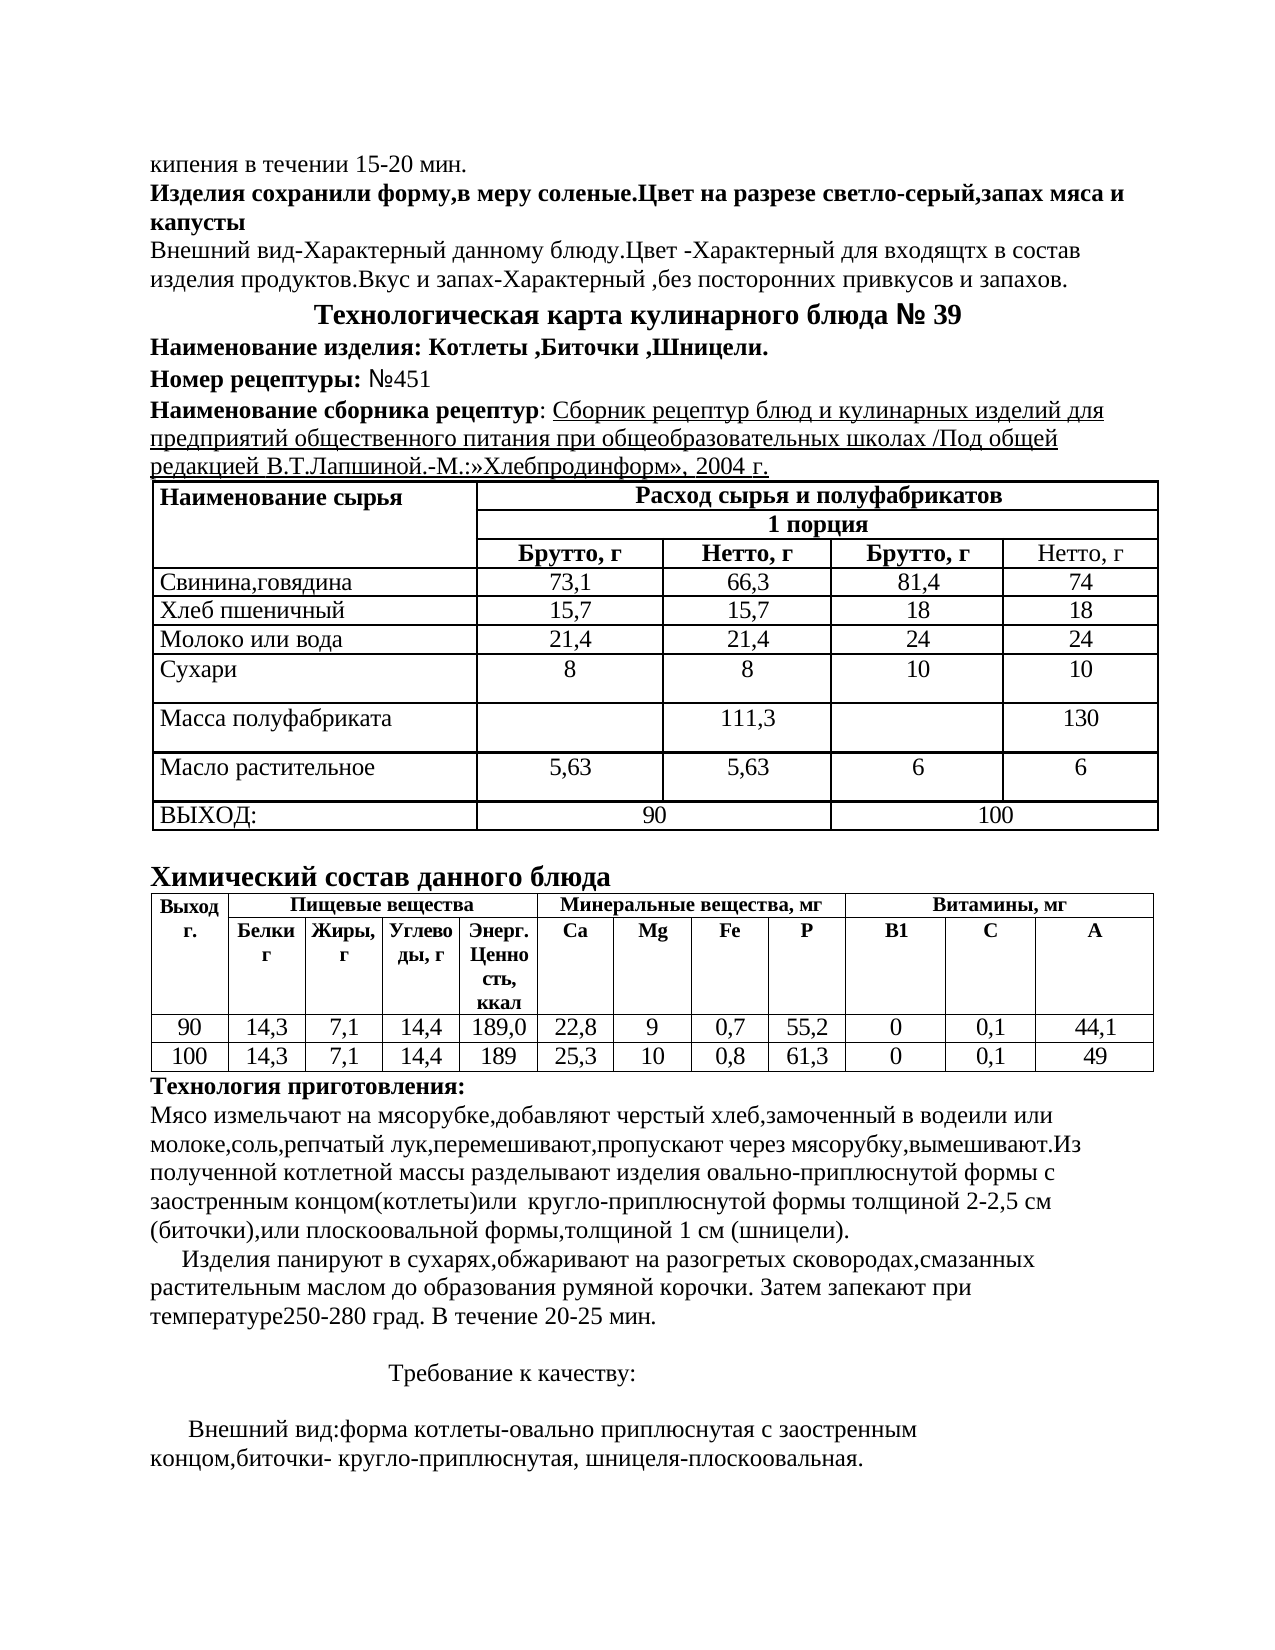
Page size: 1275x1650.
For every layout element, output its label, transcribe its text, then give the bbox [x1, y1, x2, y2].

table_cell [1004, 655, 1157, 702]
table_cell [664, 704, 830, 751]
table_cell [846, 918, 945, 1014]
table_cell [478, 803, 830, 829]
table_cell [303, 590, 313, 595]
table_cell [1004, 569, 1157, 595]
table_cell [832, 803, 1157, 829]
subtitle Изделия сохранили форму,в меру соленые.Цвет на разрезе светло-серый,запах мяса и капусты [150, 178, 1172, 236]
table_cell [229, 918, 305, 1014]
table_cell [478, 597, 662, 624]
text Наименование сборника рецептур: Сборник рецептур блюд и кулинарных изделий для предприятий общественного питания при общеобразовательных школах /Под общей [150, 395, 1172, 452]
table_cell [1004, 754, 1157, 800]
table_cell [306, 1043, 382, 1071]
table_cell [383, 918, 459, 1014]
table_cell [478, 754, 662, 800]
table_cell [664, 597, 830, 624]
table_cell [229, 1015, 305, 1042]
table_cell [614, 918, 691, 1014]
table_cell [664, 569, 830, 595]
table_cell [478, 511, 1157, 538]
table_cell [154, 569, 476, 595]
text редакцией В.Т.Лапшиной.-М.:»Хлебпродинформ», 2004 г. [150, 452, 1172, 480]
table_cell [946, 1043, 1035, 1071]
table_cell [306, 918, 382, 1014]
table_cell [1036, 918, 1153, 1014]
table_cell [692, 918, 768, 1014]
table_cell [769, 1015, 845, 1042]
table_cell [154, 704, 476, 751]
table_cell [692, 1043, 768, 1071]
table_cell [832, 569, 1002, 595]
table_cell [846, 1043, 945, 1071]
text температуре250-280 град. В течение 20-25 мин. [150, 1301, 1172, 1330]
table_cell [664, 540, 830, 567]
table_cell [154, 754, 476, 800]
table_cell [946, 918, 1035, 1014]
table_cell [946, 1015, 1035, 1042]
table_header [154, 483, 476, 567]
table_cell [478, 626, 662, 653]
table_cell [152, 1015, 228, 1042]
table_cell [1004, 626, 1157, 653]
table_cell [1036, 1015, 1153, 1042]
text Внешний вид-Характерный данному блюду.Цвет -Характерный для входящтх в состав изделия продуктов.Вкус и запах-Характерный ,без посторонних привкусов и запахов. [150, 236, 1116, 293]
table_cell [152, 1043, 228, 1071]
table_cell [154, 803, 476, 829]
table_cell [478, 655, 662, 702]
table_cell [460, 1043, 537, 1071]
text Внешний вид:форма котлеты-овально приплюснутая с заостренным концом,биточки- кругло-приплюснутая, шницеля-плоскоовальная. [150, 1414, 1101, 1472]
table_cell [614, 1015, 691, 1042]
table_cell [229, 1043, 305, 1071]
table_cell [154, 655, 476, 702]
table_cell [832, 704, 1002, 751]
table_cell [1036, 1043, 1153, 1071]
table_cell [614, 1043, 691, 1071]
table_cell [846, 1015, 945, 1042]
text Мясо измельчают на мясорубке,добавляют черстый хлеб,замоченный в водеили или молоке,соль,репчатый лук,перемешивают,пропускают через мясорубку,вымешивают.Из полученной котлетной массы разделывают изделия овально-приплюснутой формы с заостренным концом(котлеты)или кругло-приплюснутой формы толщиной 2-2,5 см (биточки),или плоскоовальной формы,толщиной 1 см (шницели). [150, 1100, 1172, 1244]
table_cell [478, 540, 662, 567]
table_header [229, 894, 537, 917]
subtitle Химический состав данного блюда [150, 859, 1172, 893]
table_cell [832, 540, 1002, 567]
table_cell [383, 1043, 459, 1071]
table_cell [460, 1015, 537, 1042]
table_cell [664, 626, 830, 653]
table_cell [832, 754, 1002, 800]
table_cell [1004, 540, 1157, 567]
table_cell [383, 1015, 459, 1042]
subtitle Наименование изделия: Котлеты ,Биточки ,Шницели. Номер рецептуры: №451 [150, 332, 816, 395]
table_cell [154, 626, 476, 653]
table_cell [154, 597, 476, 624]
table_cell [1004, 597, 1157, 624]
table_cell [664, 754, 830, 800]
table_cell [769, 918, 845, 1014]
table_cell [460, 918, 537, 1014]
subtitle Технология приготовления: [150, 1072, 1172, 1100]
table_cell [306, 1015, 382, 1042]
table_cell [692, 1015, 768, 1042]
text Требование к качеству: [388, 1358, 1172, 1386]
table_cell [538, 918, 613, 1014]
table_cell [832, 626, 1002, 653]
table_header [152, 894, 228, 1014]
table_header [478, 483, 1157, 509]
text кипения в течении 15-20 мин. [150, 149, 1172, 178]
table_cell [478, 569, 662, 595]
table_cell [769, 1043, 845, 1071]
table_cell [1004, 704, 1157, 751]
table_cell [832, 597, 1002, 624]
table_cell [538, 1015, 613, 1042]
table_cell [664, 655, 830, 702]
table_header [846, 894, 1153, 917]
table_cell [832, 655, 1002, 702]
subtitle Технологическая карта кулинарного блюда № 39 [149, 293, 1127, 332]
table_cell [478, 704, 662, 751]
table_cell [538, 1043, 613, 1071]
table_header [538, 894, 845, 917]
text Изделия панируют в сухарях,обжаривают на разогретых сковородах,смазанных растительным маслом до образования румяной корочки. Затем запекают при [150, 1244, 1172, 1301]
